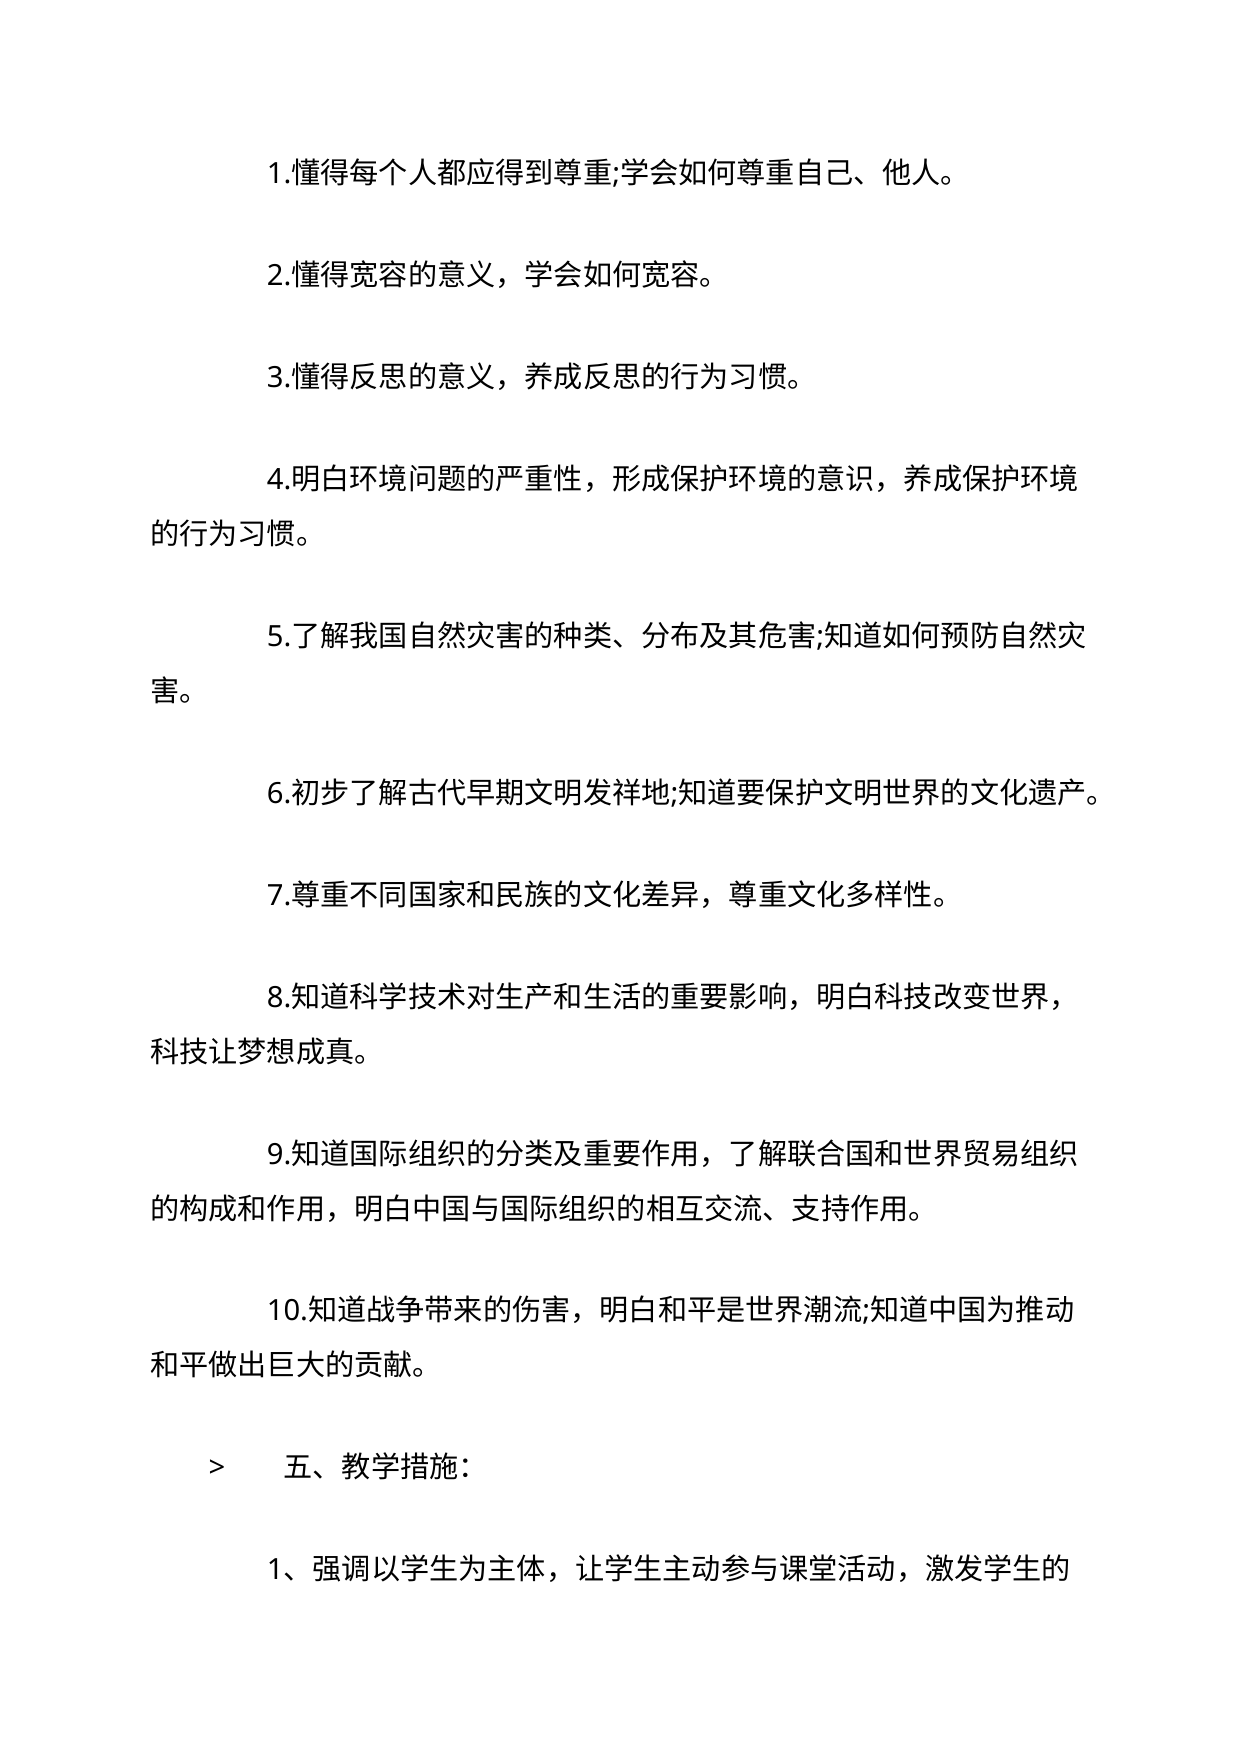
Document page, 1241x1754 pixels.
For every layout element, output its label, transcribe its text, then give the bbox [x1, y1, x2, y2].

text 6.初步了解古代早期文明发祥地;知道要保护文明世界的文化遗产。 [150, 769, 1090, 812]
text > 五、教学措施： [150, 1444, 1090, 1486]
text 3.懂得反思的意义，养成反思的行为习惯。 [150, 354, 1090, 396]
text 9.知道国际组织的分类及重要作用，了解联合国和世界贸易组织的构成和作用，明白中国与国际组织的相互交流、支持作用。 [150, 1130, 1090, 1227]
text 8.知道科学技术对生产和生活的重要影响，明白科技改变世界，科技让梦想成真。 [150, 973, 1090, 1071]
text 1.懂得每个人都应得到尊重;学会如何尊重自己、他人。 [150, 150, 1090, 192]
text 4.明白环境问题的严重性，形成保护环境的意识，养成保护环境的行为习惯。 [150, 456, 1090, 553]
text 7.尊重不同国家和民族的文化差异，尊重文化多样性。 [150, 871, 1090, 914]
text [150, 1546, 1090, 1588]
text 5.了解我国自然灾害的种类、分布及其危害;知道如何预防自然灾害。 [150, 613, 1090, 710]
text 10.知道战争带来的伤害，明白和平是世界潮流;知道中国为推动和平做出巨大的贡献。 [150, 1287, 1090, 1384]
text 2.懂得宽容的意义，学会如何宽容。 [150, 252, 1090, 294]
